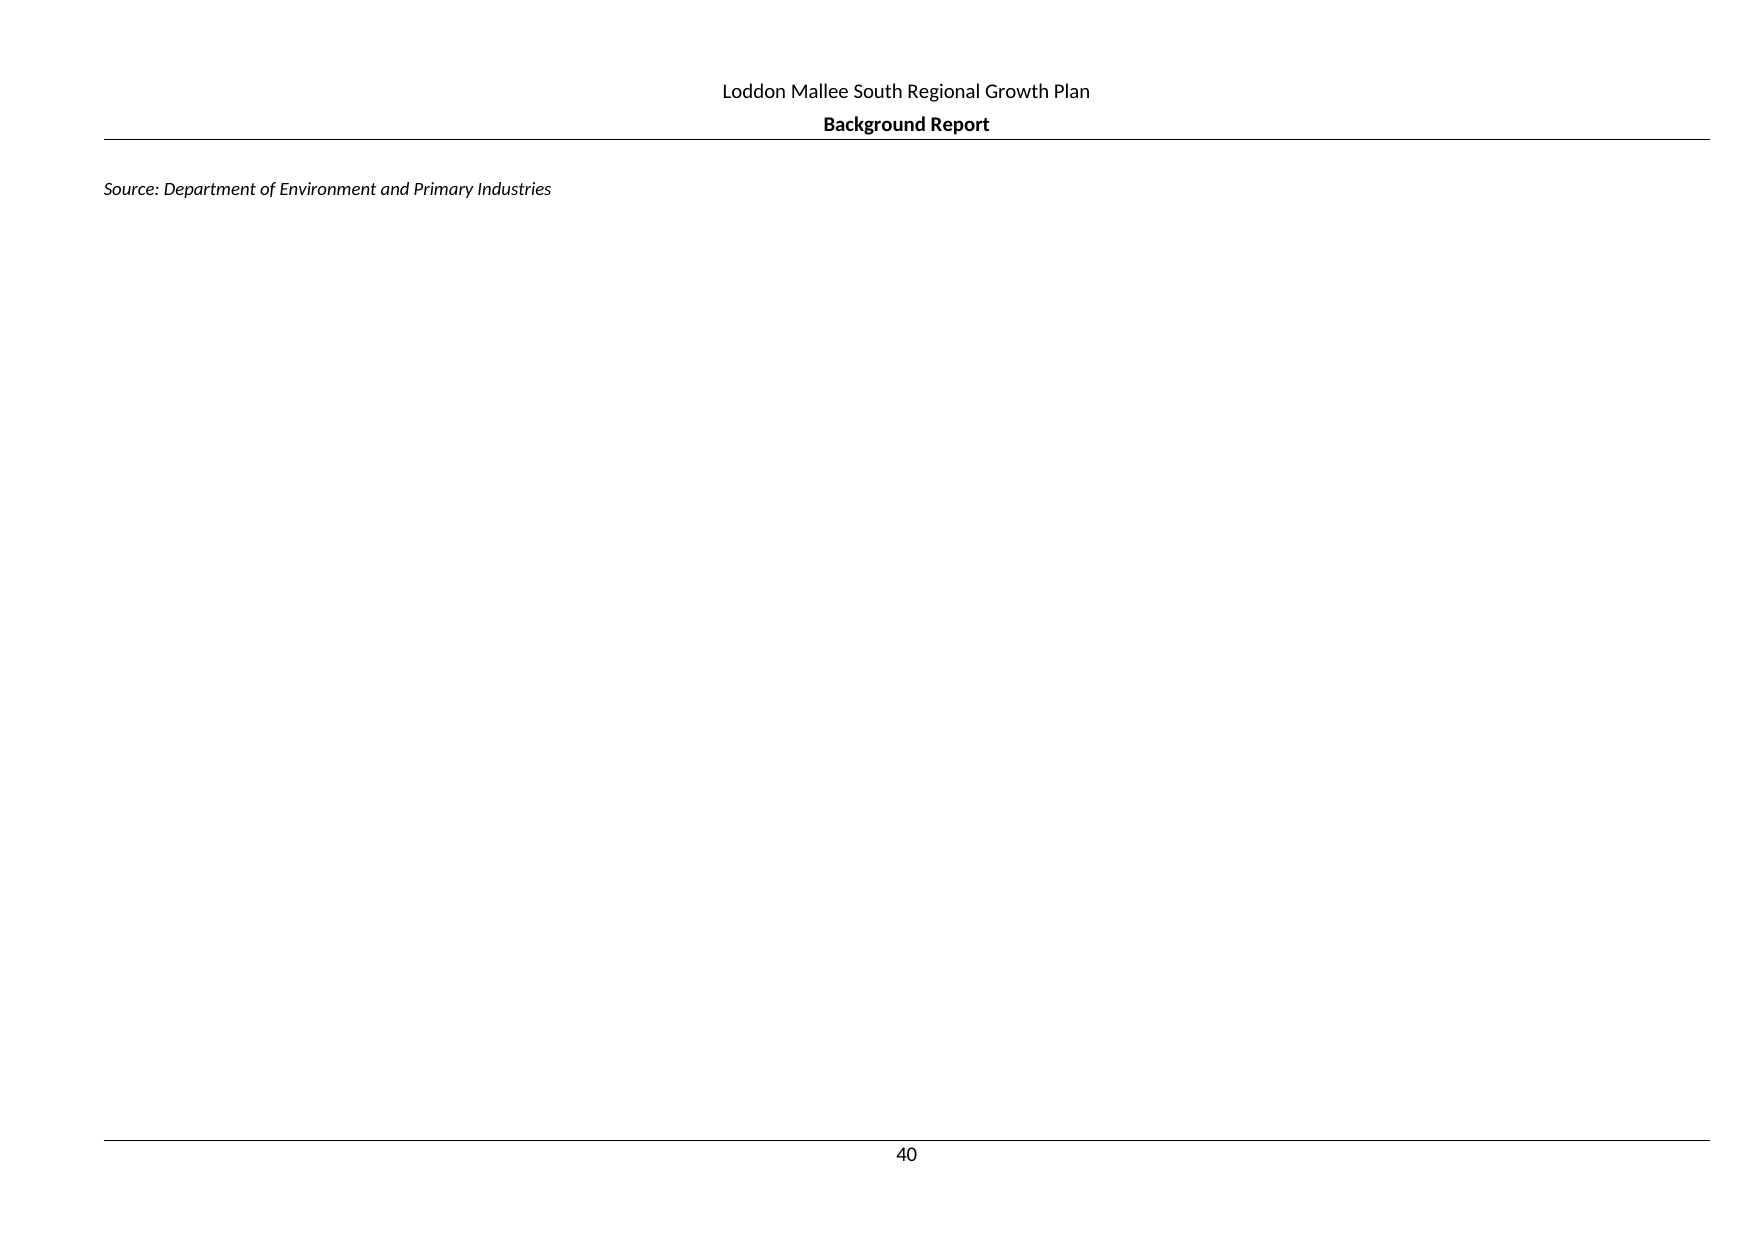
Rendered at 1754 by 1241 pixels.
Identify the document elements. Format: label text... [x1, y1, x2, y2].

text Source: Department of Environment and Primary Industries [103, 177, 1710, 200]
